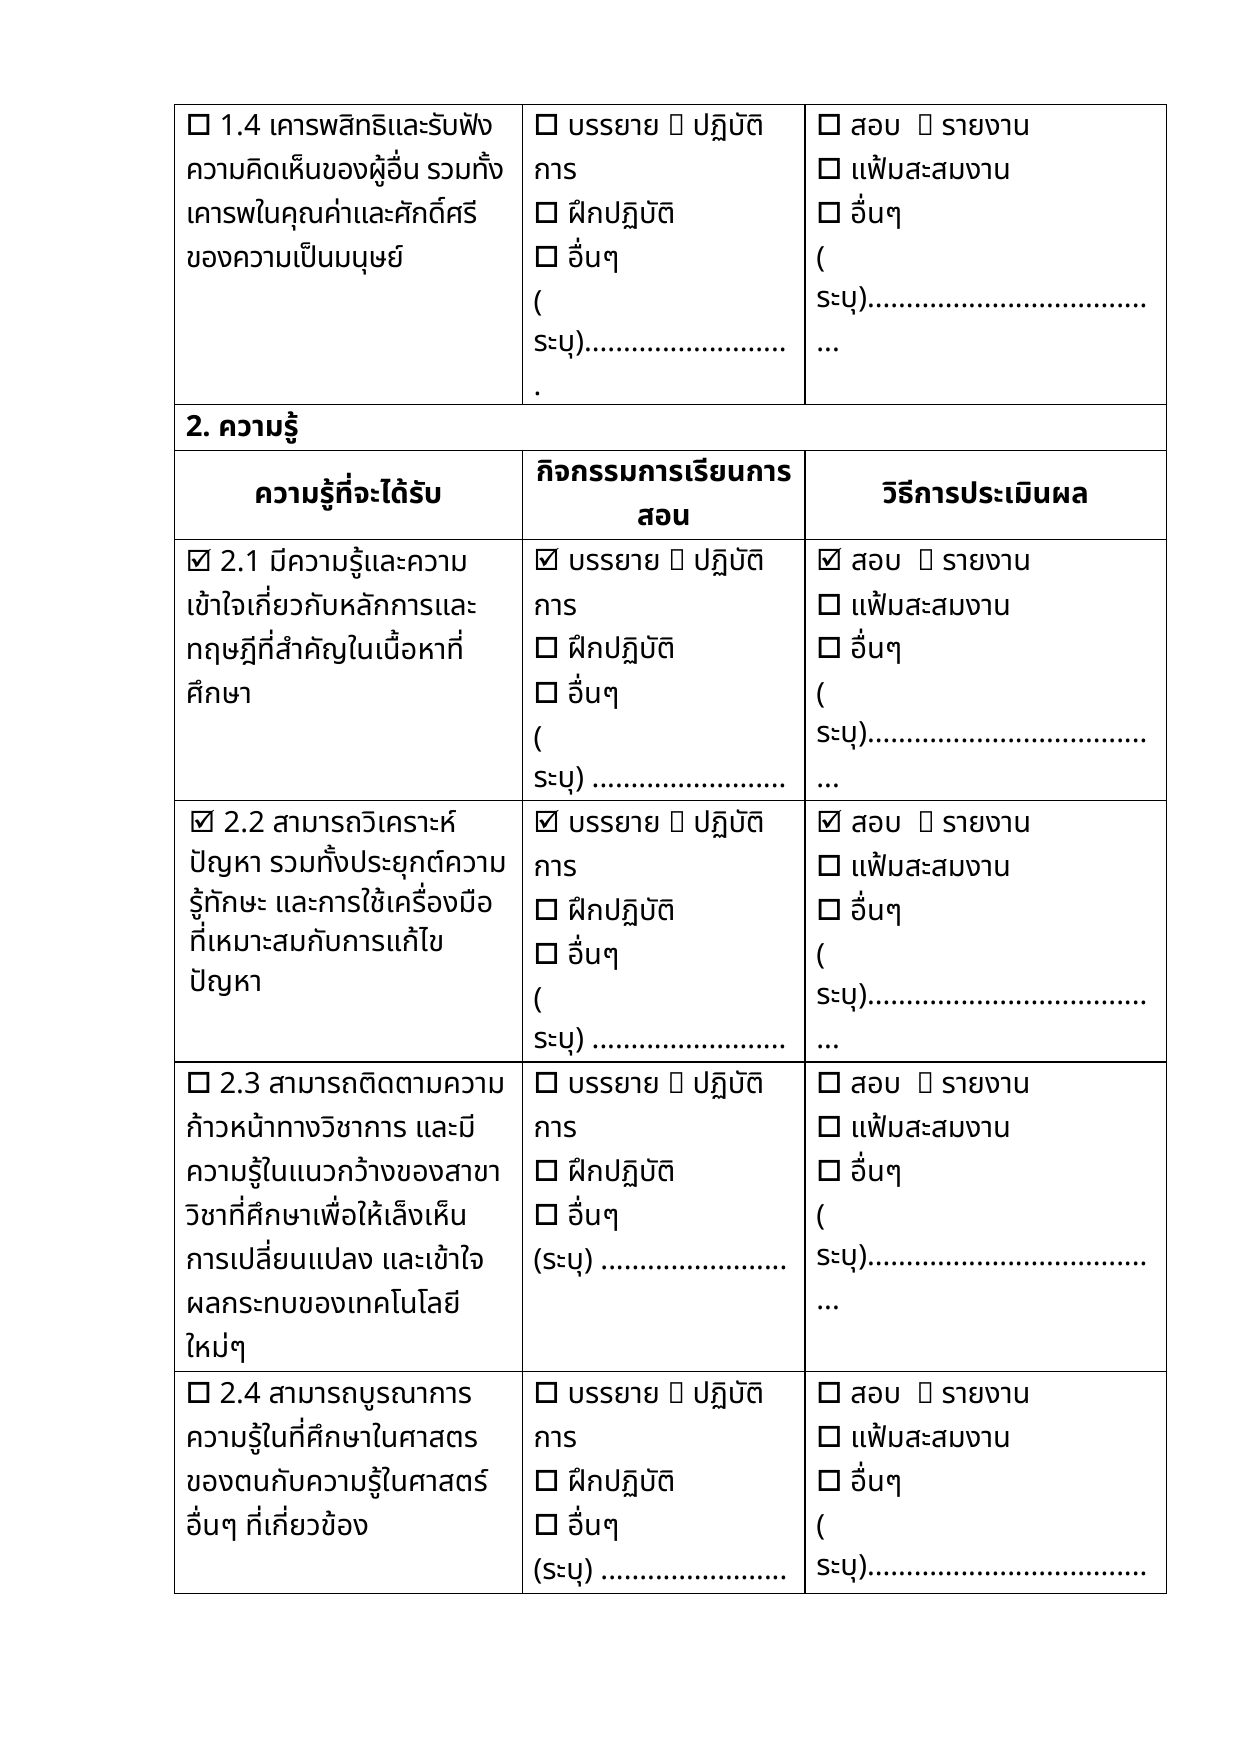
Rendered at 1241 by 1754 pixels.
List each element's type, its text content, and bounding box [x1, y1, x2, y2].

table_cell กิจกรรมการเรียนการสอน [523, 451, 804, 539]
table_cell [806, 1372, 1166, 1593]
table_cell 2.2 สามารถวิเคราะห์ปัญหา รวมทั้งประยุกต์ความรู้ทักษะ และการใช้เครื่องมือที่เหมาะสมกับการแก้ไขปัญหา [175, 801, 522, 1061]
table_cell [523, 1372, 804, 1593]
table_cell สอบ รายงาน แฟ้มสะสมงาน อื่นๆ (ระบุ)....................................... [806, 1063, 1166, 1371]
table_cell 2. ความรู้ [175, 405, 1166, 450]
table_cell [175, 1372, 522, 1593]
table_cell 1.4 เคารพสิทธิและรับฟังความคิดเห็นของผู้อื่น รวมทั้งเคารพในคุณค่าและศักดิ์ศรีของความเป็นมนุษย์ [175, 105, 522, 404]
table_cell สอบ รายงาน แฟ้มสะสมงาน อื่นๆ (ระบุ)....................................... [806, 540, 1166, 800]
table_cell บรรยาย ปฏิบัติการ ฝึกปฏิบัติ อื่นๆ (ระบุ) ......................... [523, 540, 804, 800]
table_cell บรรยาย ปฏิบัติการ ฝึกปฏิบัติ อื่นๆ (ระบุ) ........................ [523, 1063, 804, 1371]
table_cell สอบ รายงาน แฟ้มสะสมงาน อื่นๆ (ระบุ)....................................... [806, 105, 1166, 404]
table_cell 2.1 มีความรู้และความเข้าใจเกี่ยวกับหลักการและทฤษฎีที่สำคัญในเนื้อหาที่ศึกษา [175, 540, 522, 800]
table_cell บรรยาย ปฏิบัติการ ฝึกปฏิบัติ อื่นๆ (ระบุ) ......................... [523, 801, 804, 1061]
table_cell บรรยาย ปฏิบัติการ ฝึกปฏิบัติ อื่นๆ (ระบุ)........................... [523, 105, 804, 404]
table_cell ความรู้ที่จะได้รับ [175, 451, 522, 539]
table_cell 2.3 สามารถติดตามความก้าวหน้าทางวิชาการ และมีความรู้ในแนวกว้างของสาขาวิชาที่ศึกษาเพื่อให้เล็งเห็นการเปลี่ยนแปลง และเข้าใจผลกระทบของเทคโนโลยีใหม่ๆ [175, 1063, 522, 1371]
table_cell สอบ รายงาน แฟ้มสะสมงาน อื่นๆ (ระบุ)....................................... [806, 801, 1166, 1061]
table_cell วิธีการประเมินผล [806, 451, 1166, 539]
